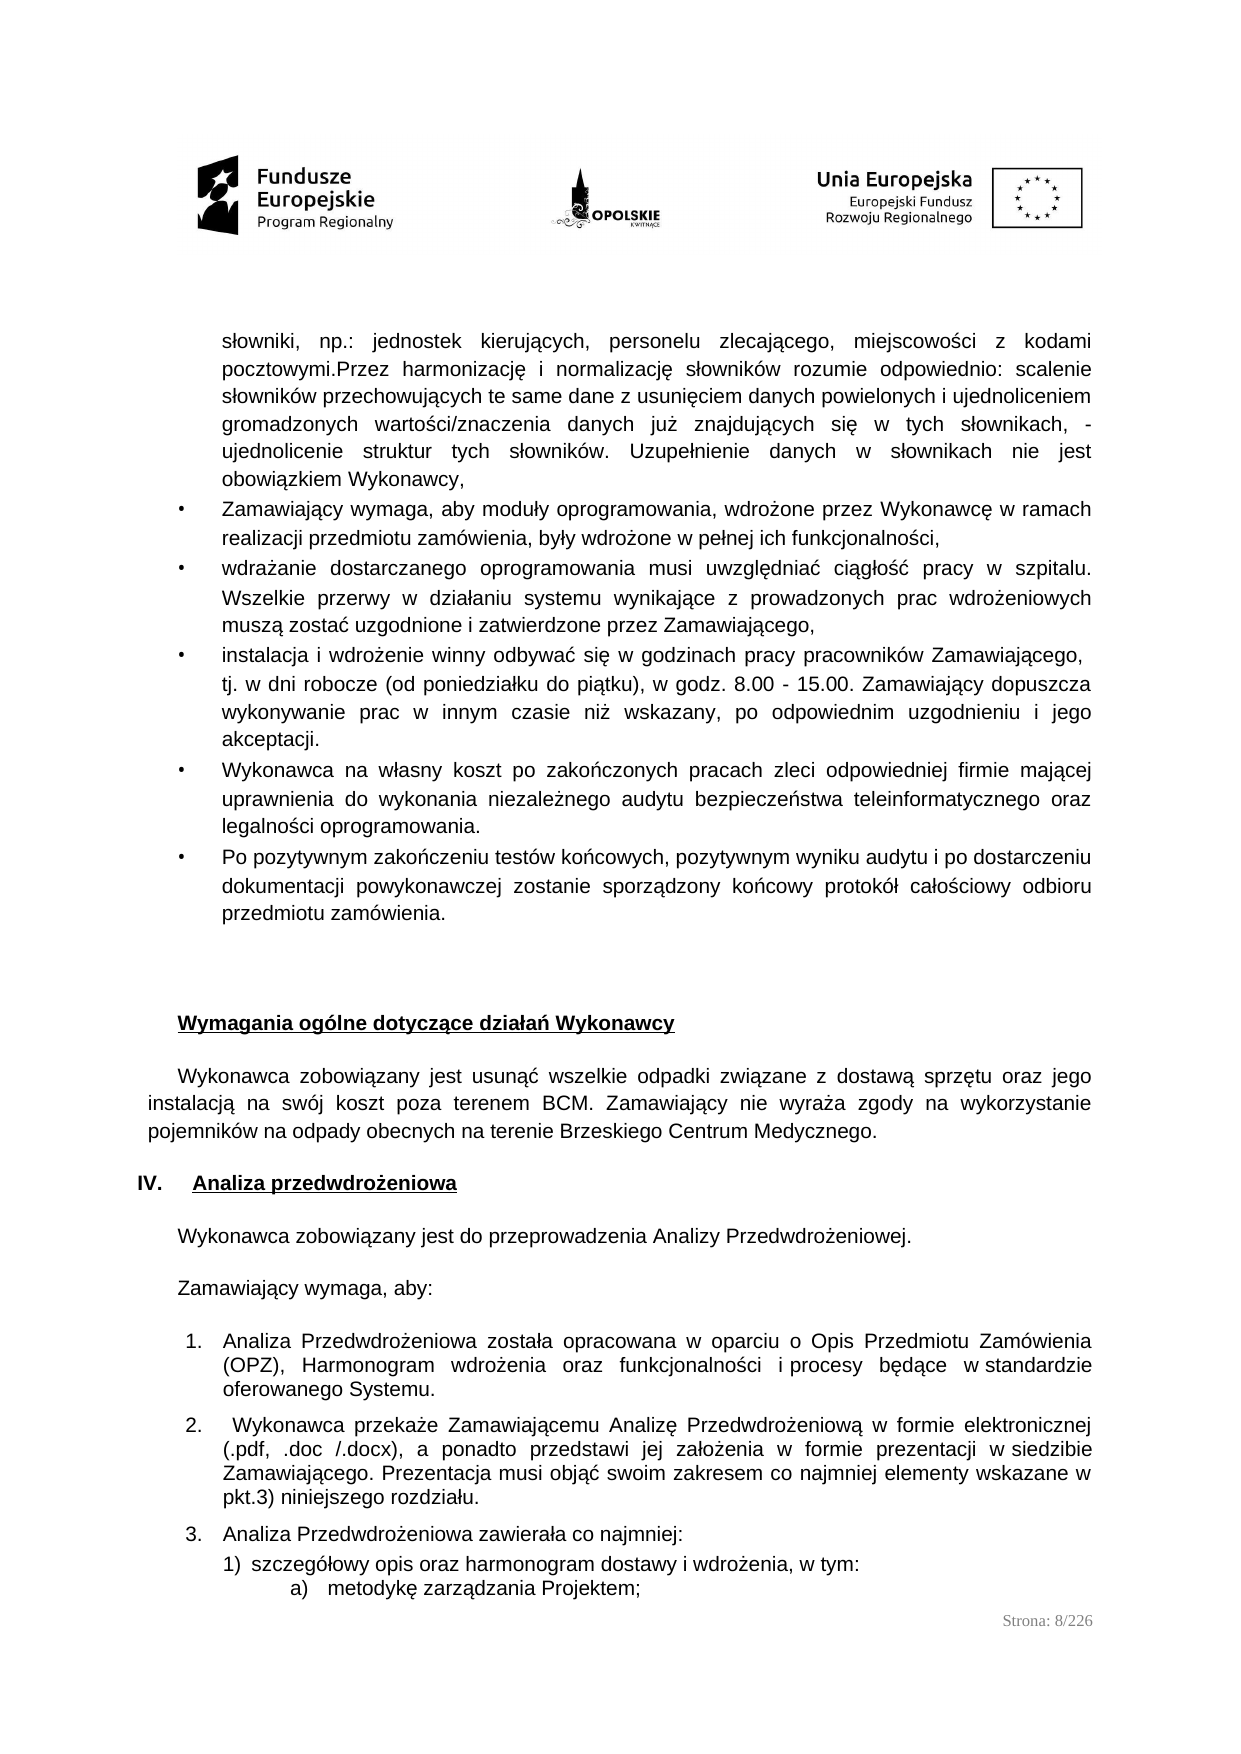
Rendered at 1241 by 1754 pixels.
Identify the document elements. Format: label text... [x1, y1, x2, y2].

list Wykonawca na własny koszt po zakończonych pracach zleci odpowiedniej firmie mającej uprawnienia do wykonania niezależnego audytu bezpieczeństwa teleinformatycznego oraz legalności oprogramowania. [177, 755, 1092, 838]
text Zamawiający wymaga, aby: [148, 1276, 1092, 1300]
list Analiza Przedwdrożeniowa została opracowana w oparciu o Opis Przedmiotu Zamówienia (OPZ), Harmonogram wdrożenia oraz funkcjonalności i procesy będące w standardzie oferowanego Systemu. [185, 1329, 1092, 1401]
list Analiza Przedwdrożeniowa zawierała co najmniej: [185, 1521, 1092, 1545]
list Po pozytywnym zakończeniu testów końcowych, pozytywnym wyniku audytu i po dostarczeniu dokumentacji powykonawczej zostanie sporządzony końcowy protokół całościowy odbioru przedmiotu zamówienia. [177, 842, 1092, 925]
list Zamawiający wymaga, aby moduły oprogramowania, wdrożone przez Wykonawcę w ramach realizacji przedmiotu zamówienia, były wdrożone w pełnej ich funkcjonalności, [177, 494, 1092, 550]
text Wymagania ogólne dotyczące działań Wykonawcy [177, 1011, 1092, 1035]
text Wykonawca zobowiązany jest usunąć wszelkie odpadki związane z dostawą sprzętu oraz jego instalacją na swój koszt poza terenem BCM. Zamawiający nie wyraża zgody na wykorzystanie pojemników na odpady obecnych na terenie Brzeskiego Centrum Medycznego. [148, 1064, 1092, 1143]
list Wykonawca przekaże Zamawiającemu Analizę Przedwdrożeniową w formie elektronicznej (.pdf, .doc /.docx), a ponadto przedstawi jej założenia w formie prezentacji w siedzibie Zamawiającego. Prezentacja musi objąć swoim zakresem co najmniej elementy wskazane w pkt.3) niniejszego rozdziału. [185, 1413, 1092, 1509]
subtitle Analiza przedwdrożeniowa [162, 1171, 1092, 1195]
list wdrażanie dostarczanego oprogramowania musi uwzględniać ciągłość pracy w szpitalu. Wszelkie przerwy w działaniu systemu wynikające z prowadzonych prac wdrożeniowych muszą zostać uzgodnione i zatwierdzone przez Zamawiającego, [177, 553, 1092, 637]
list metodykę zarządzania Projektem; [290, 1576, 1092, 1599]
text Wykonawca zobowiązany jest do przeprowadzenia Analizy Przedwdrożeniowej. [148, 1224, 1092, 1248]
list instalacja i wdrożenie winny odbywać się w godzinach pracy pracowników Zamawiającego, tj. w dni robocze (od poniedziałku do piątku), w godz. 8.00 - 15.00. Zamawiający dopuszcza wykonywanie prac w innym czasie niż wskazany, po odpowiednim uzgodnieniu i jego akceptacji. [177, 640, 1092, 751]
picture [177, 134, 1103, 255]
text szczegółowy opis oraz harmonogram dostawy i wdrożenia, w tym: [223, 1552, 1092, 1576]
